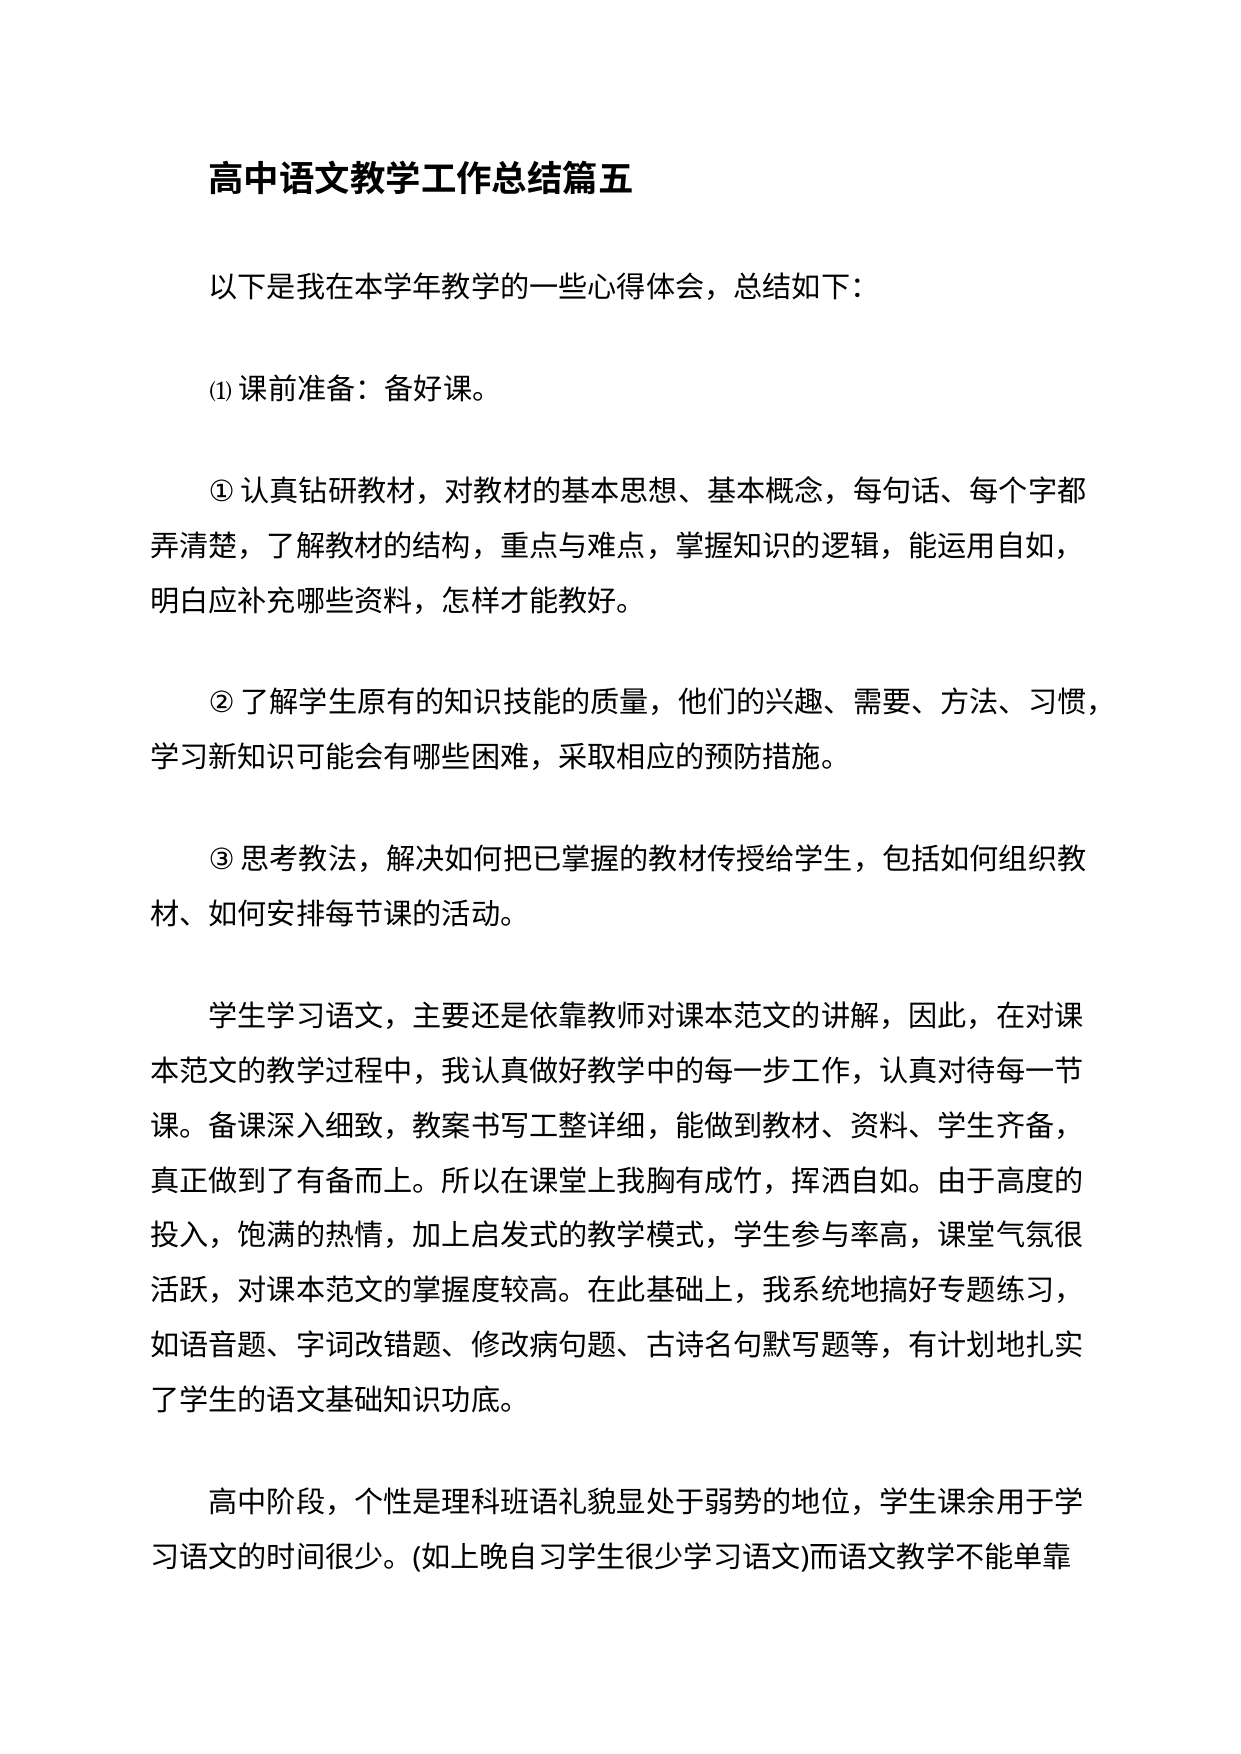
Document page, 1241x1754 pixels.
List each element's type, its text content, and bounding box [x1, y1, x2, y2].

text 学生学习语文，主要还是依靠教师对课本范文的讲解，因此，在对课本范文的教学过程中，我认真做好教学中的每一步工作，认真对待每一节课。备课深入细致，教案书写工整详细，能做到教材、资料、学生齐备，真正做到了有备而上。所以在课堂上我胸有成竹，挥洒自如。由于高度的投入，饱满的热情，加上启发式的教学模式，学生参与率高，课堂气氛很活跃，对课本范文的掌握度较高。在此基础上，我系统地搞好专题练习，如语音题、字词改错题、修改病句题、古诗名句默写题等，有计划地扎实了学生的语文基础知识功底。 [150, 992, 1090, 1419]
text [150, 1478, 1090, 1576]
text ③思考教法，解决如何把已掌握的教材传授给学生，包括如何组织教材、如何安排每节课的活动。 [150, 836, 1090, 933]
text ⑴课前准备：备好课。 [150, 365, 1090, 408]
text 以下是我在本学年教学的一些心得体会，总结如下： [150, 263, 1090, 306]
text ②了解学生原有的知识技能的质量，他们的兴趣、需要、方法、习惯，学习新知识可能会有哪些困难，采取相应的预防措施。 [150, 679, 1090, 776]
text ①认真钻研教材，对教材的基本思想、基本概念，每句话、每个字都弄清楚，了解教材的结构，重点与难点，掌握知识的逻辑，能运用自如，明白应补充哪些资料，怎样才能教好。 [150, 467, 1090, 619]
text 高中语文教学工作总结篇五 [150, 150, 1090, 201]
